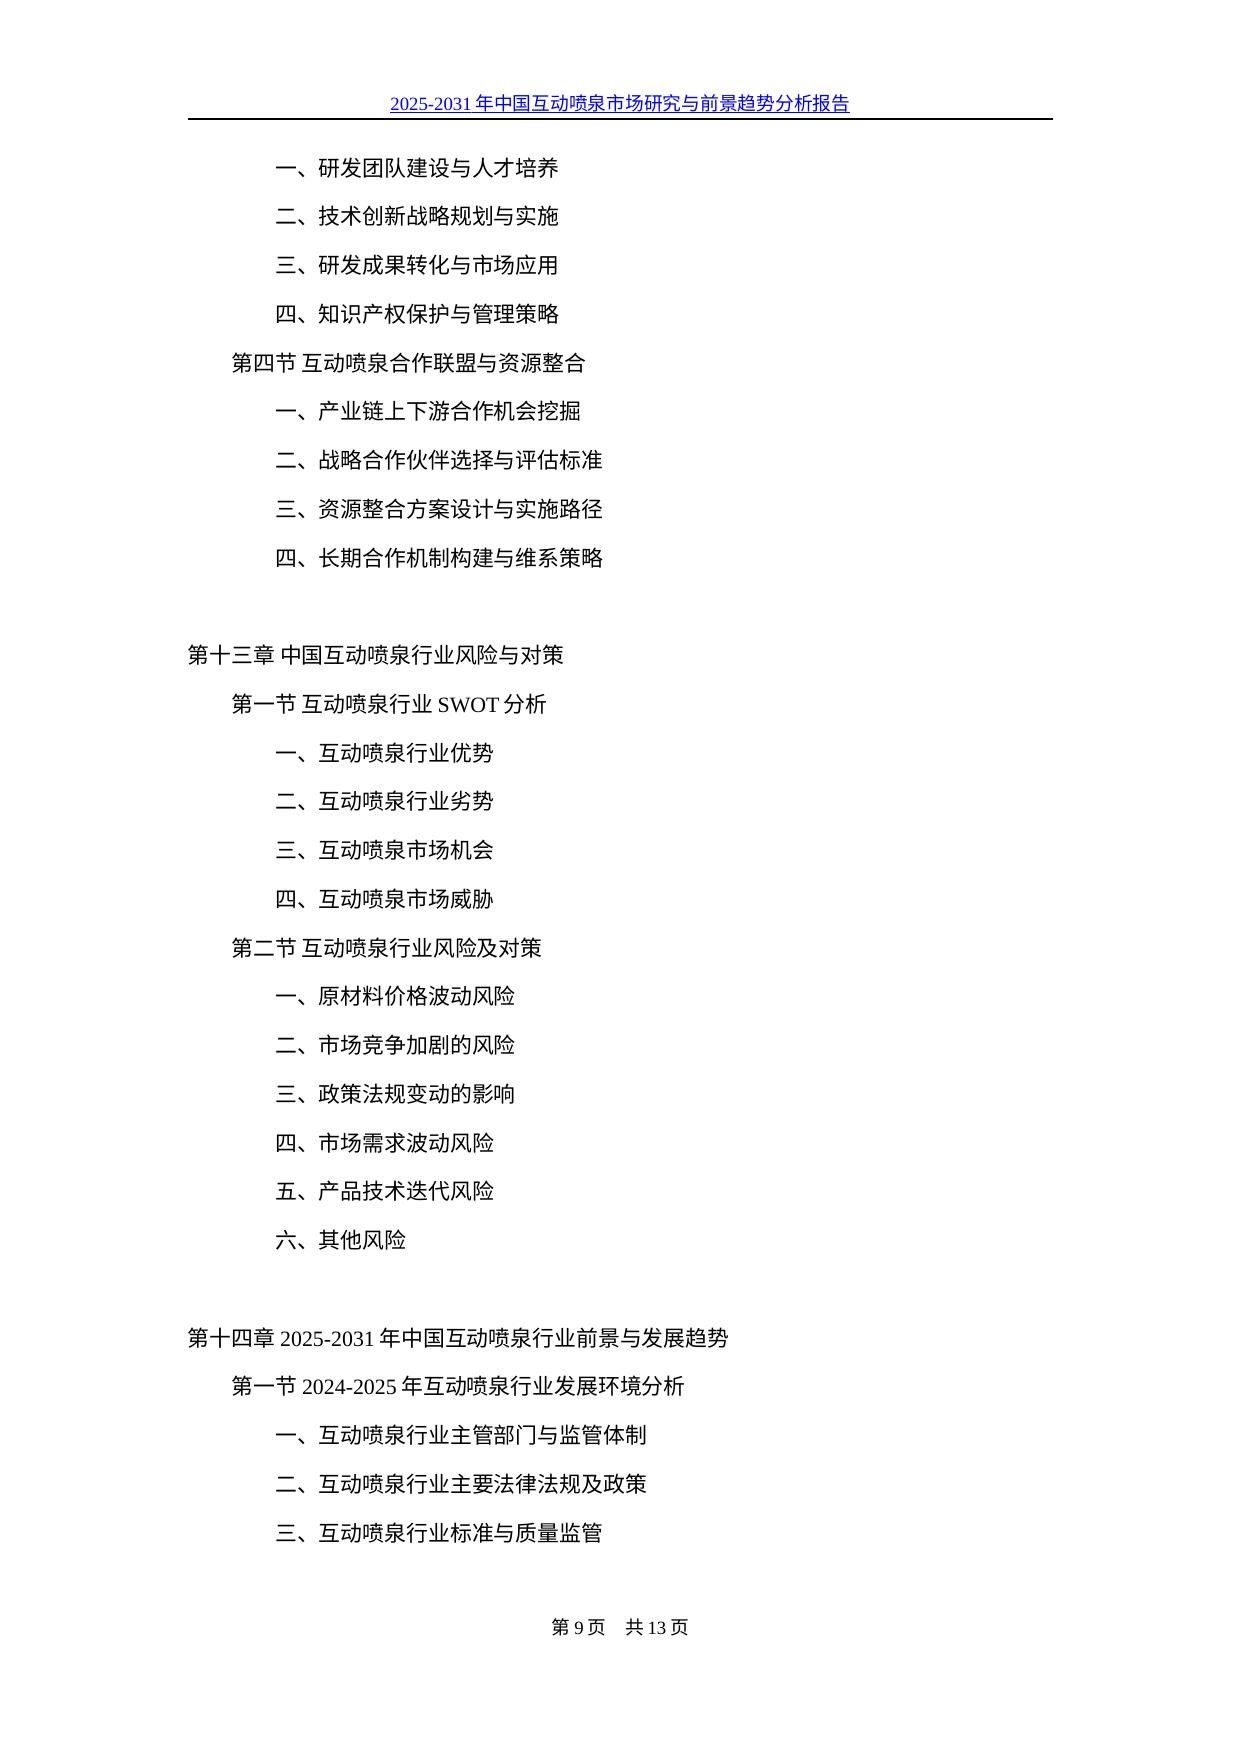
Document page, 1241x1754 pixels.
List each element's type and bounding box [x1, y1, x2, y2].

text [187, 150, 1053, 1548]
